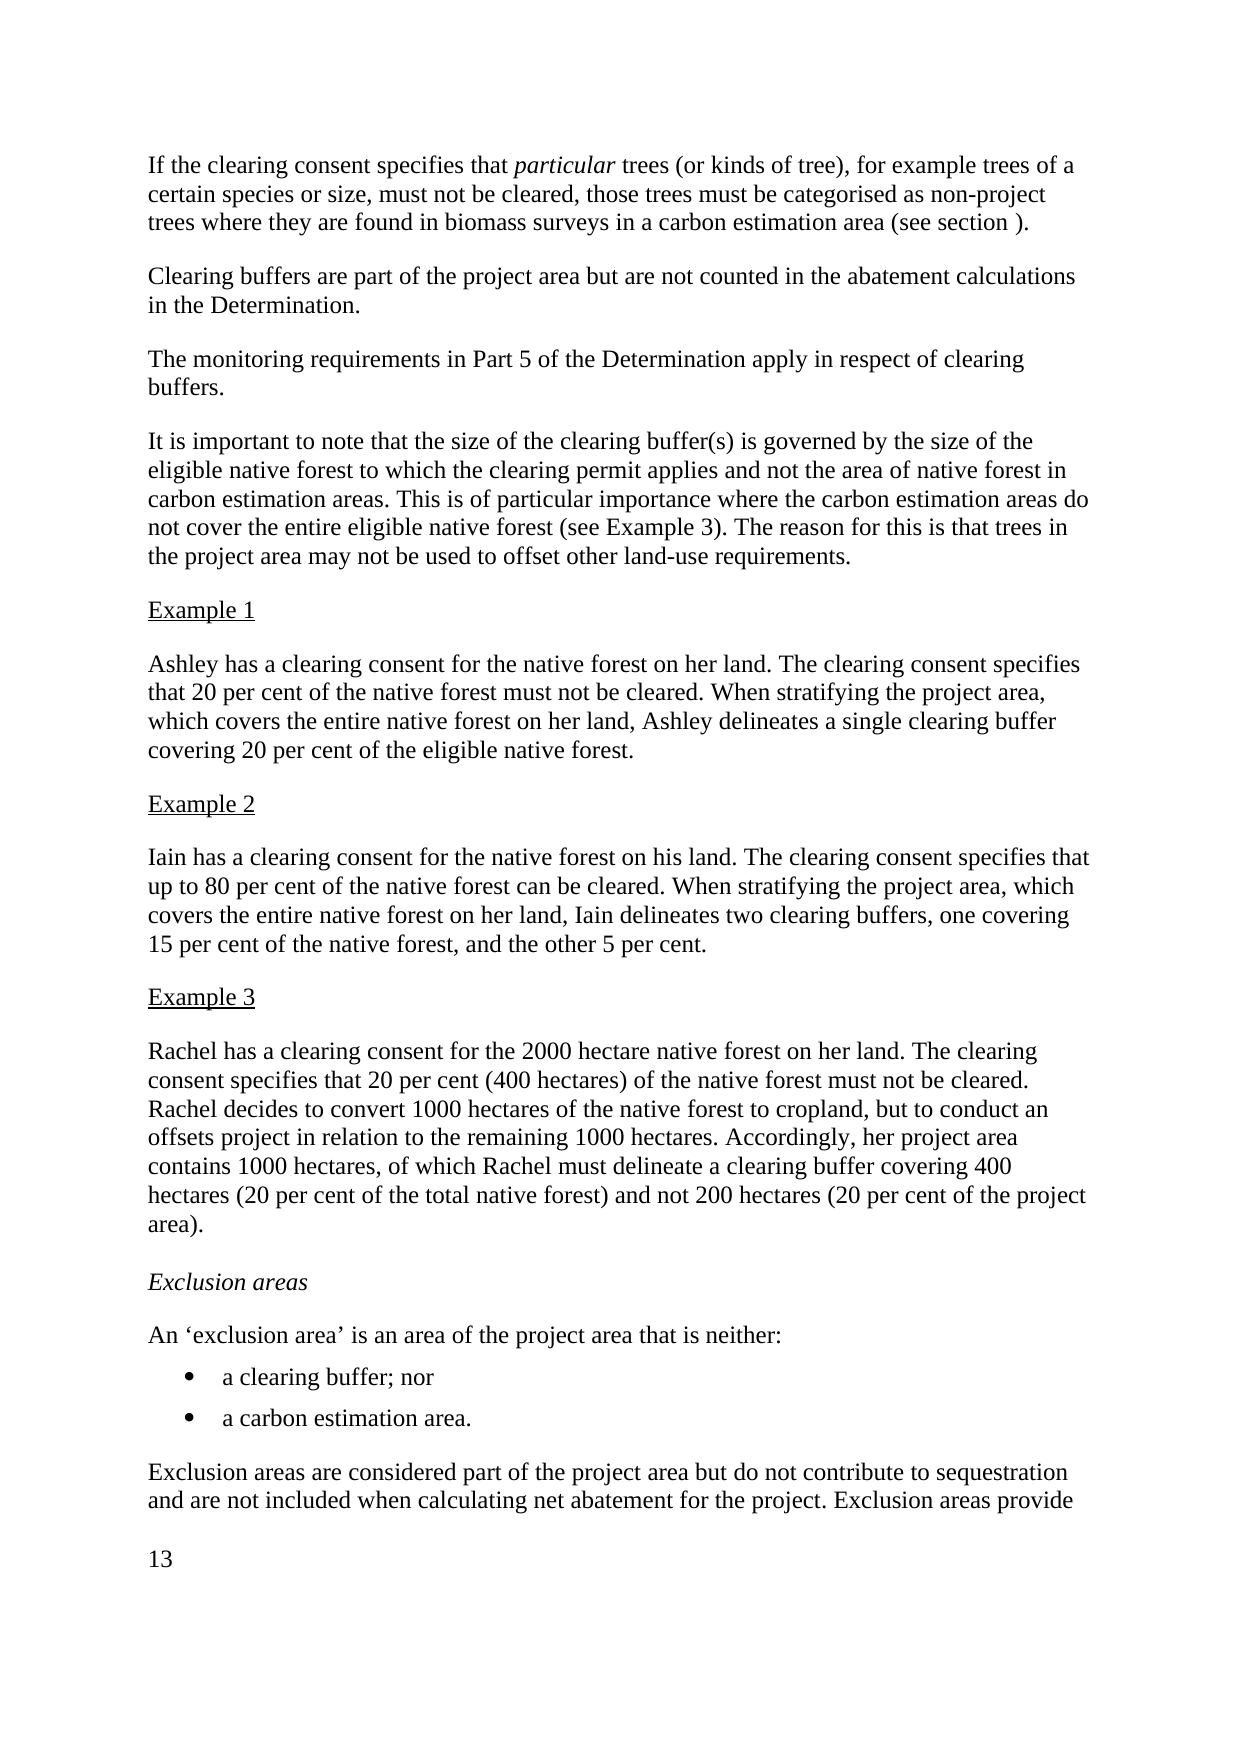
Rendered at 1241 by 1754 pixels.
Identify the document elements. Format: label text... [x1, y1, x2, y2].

text Example 3 [148, 982, 1090, 1011]
text Rachel has a clearing consent for the 2000 hectare native forest on her land. The clearing consent specifies that 20 per cent (400 hectares) of the native forest must not be cleared. Rachel decides to convert 1000 hectares of the native forest to cropland, but to conduct an offsets project in relation to the remaining 1000 hectares. Accordingly, her project area contains 1000 hectares, of which Rachel must delineate a clearing buffer covering 400 hectares (20 per cent of the total native forest) and not 200 hectares (20 per cent of the project area). [148, 1036, 1090, 1237]
text a clearing buffer; nor [185, 1362, 1090, 1390]
text It is important to note that the size of the clearing buffer(s) is governed by the size of the eligible native forest to which the clearing permit applies and not the area of native forest in carbon estimation areas. This is of particular importance where the carbon estimation areas do not cover the entire eligible native forest (see Example 3). The reason for this is that trees in the project area may not be used to offset other land-use requirements. [148, 426, 1090, 570]
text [148, 1457, 1090, 1514]
text Clearing buffers are part of the project area but are not counted in the abatement calculations in the Determination. [148, 261, 1090, 319]
text The monitoring requirements in Part 5 of the Determination apply in respect of clearing buffers. [148, 344, 1090, 401]
text Example 1 [148, 595, 1090, 624]
text An ‘exclusion area’ is an area of the project area that is neither: [148, 1320, 1090, 1349]
text Iain has a clearing consent for the native forest on his land. The clearing consent specifies that up to 80 per cent of the native forest can be cleared. When stratifying the project area, which covers the entire native forest on her land, Iain delineates two clearing buffers, one covering 15 per cent of the native forest, and the other 5 per cent. [148, 842, 1090, 957]
text Example 2 [148, 789, 1090, 817]
text a carbon estimation area. [185, 1403, 1090, 1432]
text Ashley has a clearing consent for the native forest on her land. The clearing consent specifies that 20 per cent of the native forest must not be cleared. When stratifying the project area, which covers the entire native forest on her land, Ashley delineates a single clearing buffer covering 20 per cent of the eligible native forest. [148, 649, 1090, 764]
subtitle Exclusion areas [148, 1267, 1090, 1295]
